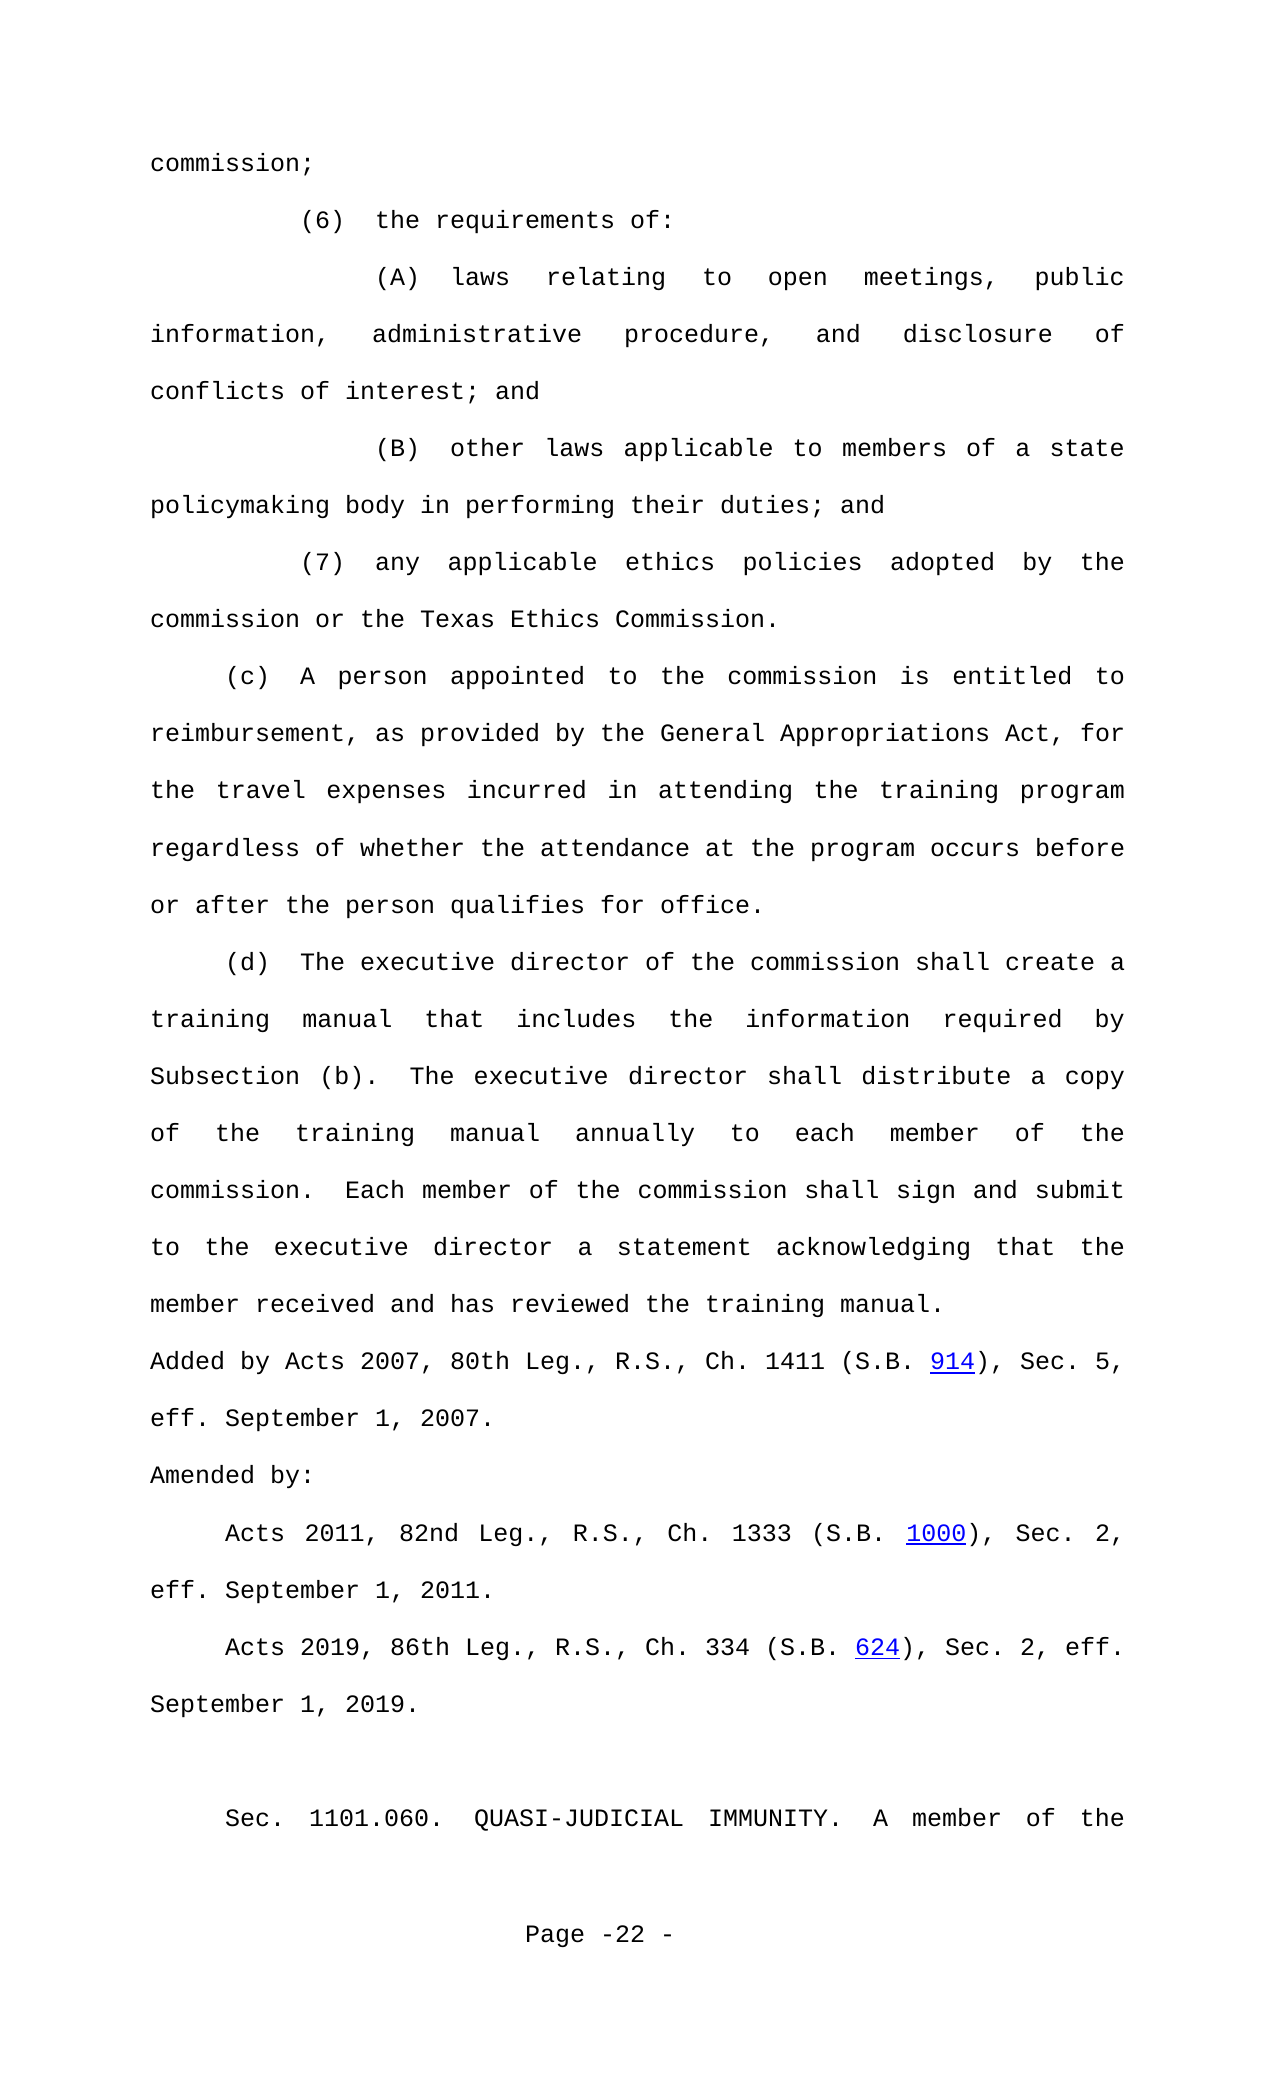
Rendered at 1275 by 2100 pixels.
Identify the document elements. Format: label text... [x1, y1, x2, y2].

text (A) laws relating to open meetings, public information, administrative procedure, and disclosure of conflicts of interest; and [150, 264, 1125, 407]
text Acts 2011, 82nd Leg., R.S., Ch. 1333 (S.B. 1000), Sec. 2, eff. September 1, 2011. [150, 1520, 1125, 1606]
text (5) the results of the most recent formal audit of the commission; [150, 150, 1125, 178]
text Sec. 1101.060. QUASI-JUDICIAL IMMUNITY. A member of the commission is entitled to quasi-judicial immunity from suit for an action that: [150, 1805, 1125, 1834]
text (B) other laws applicable to members of a state policymaking body in performing their duties; and [150, 435, 1125, 521]
text (7) any applicable ethics policies adopted by the commission or the Texas Ethics Commission. [150, 549, 1125, 635]
text (6) the requirements of: [150, 207, 1125, 236]
text Added by Acts 2007, 80th Leg., R.S., Ch. 1411 (S.B. 914), Sec. 5, eff. September 1, 2007. [150, 1349, 1125, 1434]
text (c) A person appointed to the commission is entitled to reimbursement, as provided by the General Appropriations Act, for the travel expenses incurred in attending the training program regardless of whether the attendance at the program occurs before or after the person qualifies for office. [150, 664, 1125, 921]
text Amended by: [150, 1463, 1125, 1491]
text (d) The executive director of the commission shall create a training manual that includes the information required by Subsection (b). The executive director shall distribute a copy of the training manual annually to each member of the commission. Each member of the commission shall sign and submit to the executive director a statement acknowledging that the member received and has reviewed the training manual. [150, 949, 1125, 1320]
text Acts 2019, 86th Leg., R.S., Ch. 334 (S.B. 624), Sec. 2, eff. September 1, 2019. [150, 1634, 1125, 1720]
